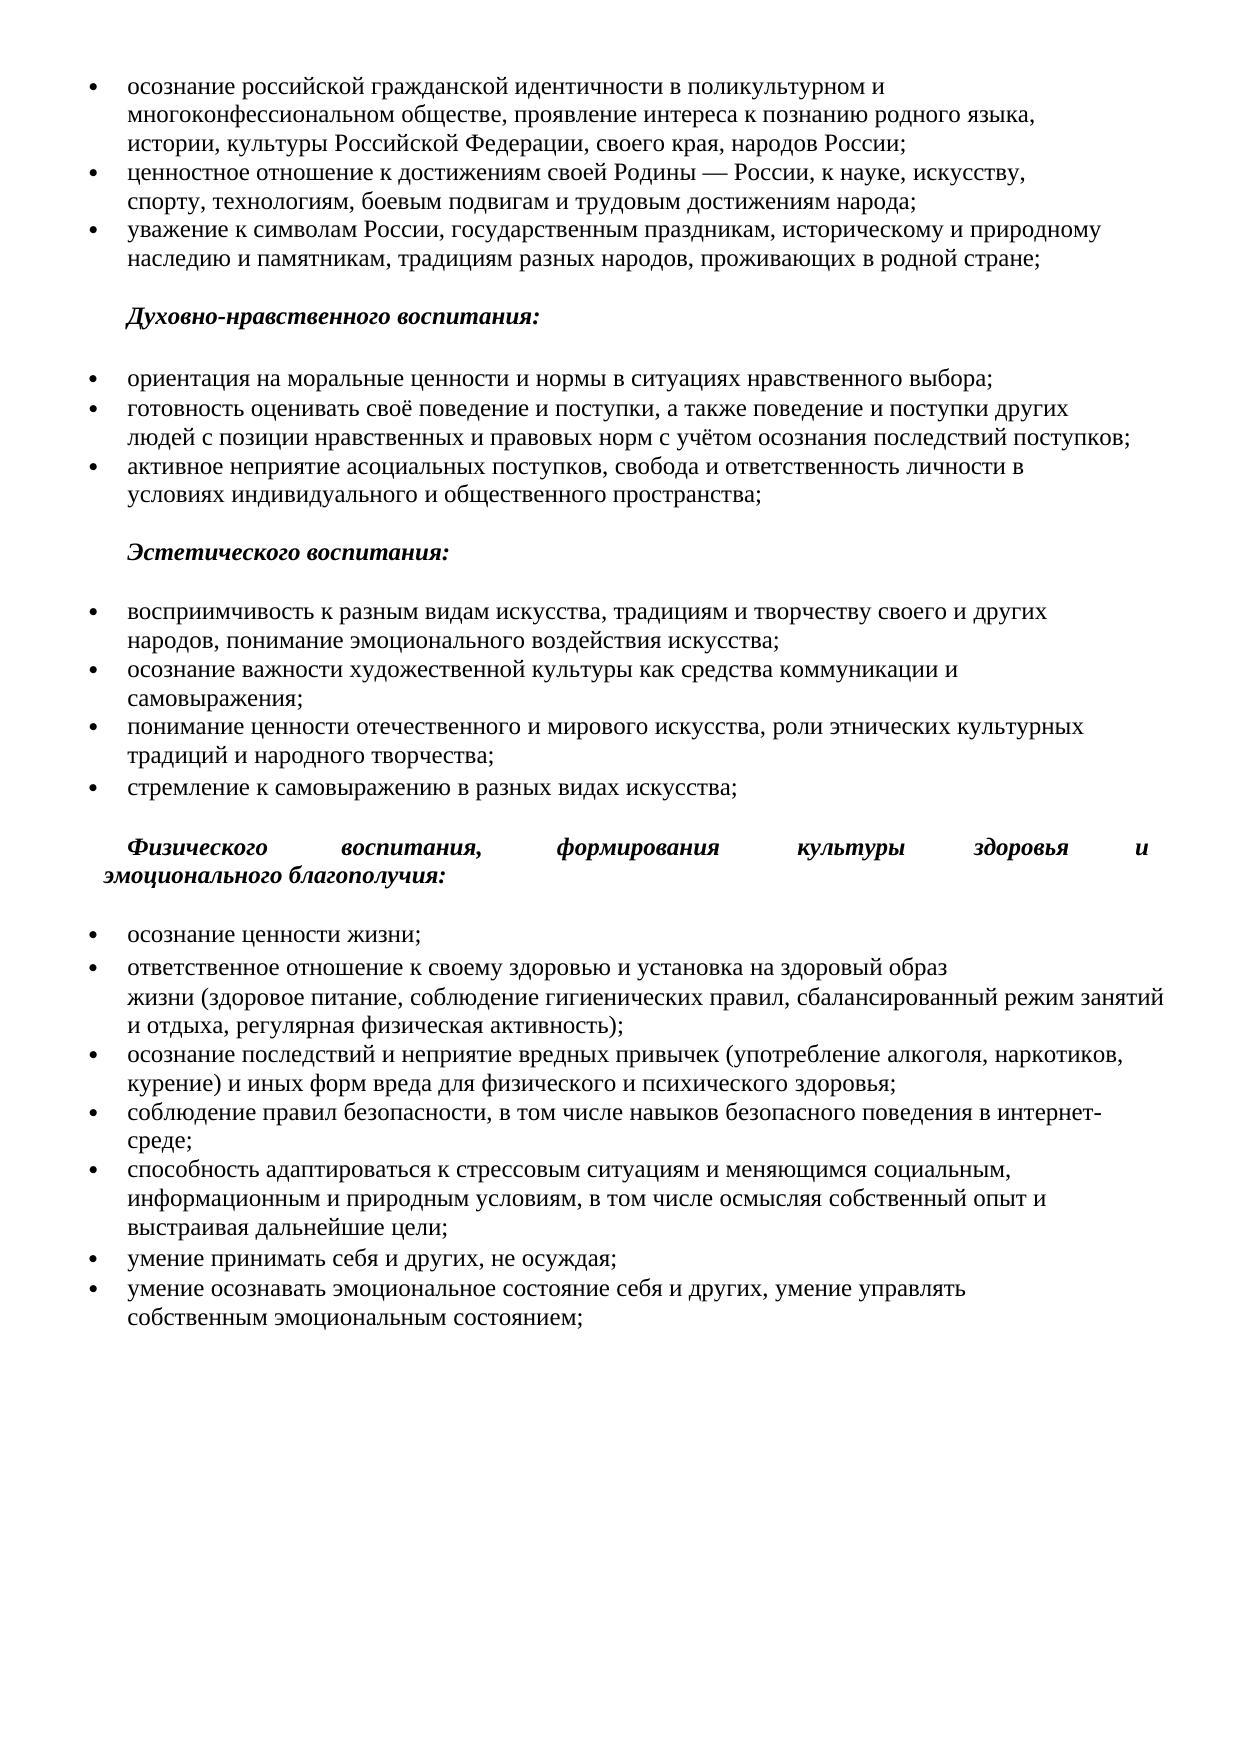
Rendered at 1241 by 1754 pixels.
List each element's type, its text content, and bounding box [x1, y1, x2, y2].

list ценностное отношение к достижениям своей Родины — России, к науке, искусству, спорту, технологиям, боевым подвигам и трудовым достижениям народа; [89, 157, 1085, 214]
list осознание последствий и неприятие вредных привычек (употребление алкоголя, наркотиков, курение) и иных форм вреда для физического и психического здоровья; [89, 1039, 1130, 1097]
list умение принимать себя и других, не осуждая; [89, 1241, 1169, 1273]
list ответственное отношение к своему здоровью и установка на здоровый образ [89, 948, 1169, 982]
subtitle Эстетического воспитания: [127, 537, 1169, 566]
subtitle Духовно-нравственного воспитания: [127, 301, 1169, 330]
list умение осознавать эмоциональное состояние себя и других, умение управлять собственным эмоциональным состоянием; [89, 1273, 1105, 1331]
list осознание ценности жизни; [89, 919, 1169, 948]
text жизни (здоровое питание, соблюдение гигиенических правил, сбалансированный режим занятий и отдыха, регулярная физическая активность); [127, 982, 1169, 1039]
list уважение к символам России, государственным праздникам, историческому и природному наследию и памятникам, традициям разных народов, проживающих в родной стране; [89, 214, 1137, 272]
subtitle Физического воспитания, формирования культуры здоровья и эмоционального благополучия: [103, 832, 1151, 889]
list способность адаптироваться к стрессовым ситуациям и меняющимся социальным, информационным и природным условиям, в том числе осмысляя собственный опыт и выстраивая дальнейшие цели; [89, 1154, 1107, 1241]
list стремление к самовыражению в разных видах искусства; [89, 769, 1169, 802]
list ориентация на моральные ценности и нормы в ситуациях нравственного выбора; [89, 360, 1169, 393]
list восприимчивость к разным видам искусства, традициям и творчеству своего и других народов, понимание эмоционального воздействия искусства; [89, 596, 1107, 653]
list понимание ценности отечественного и мирового искусства, роли этнических культурных традиций и народного творчества; [89, 711, 1087, 769]
list активное неприятие асоциальных поступков, свобода и ответственность личности в условиях индивидуального и общественного пространства; [89, 451, 1027, 508]
list готовность оценивать своё поведение и поступки, а также поведение и поступки других людей с позиции нравственных и правовых норм с учётом осознания последствий поступков; [89, 393, 1131, 451]
list соблюдение правил безопасности, в том числе навыков безопасного поведения в интернет-среде; [89, 1097, 1133, 1154]
list осознание российской гражданской идентичности в поликультурном и многоконфессиональном обществе, проявление интереса к познанию родного языка, истории, культуры Российской Федерации, своего края, народов России; [89, 71, 1122, 157]
list осознание важности художественной культуры как средства коммуникации и самовыражения; [89, 654, 1096, 711]
